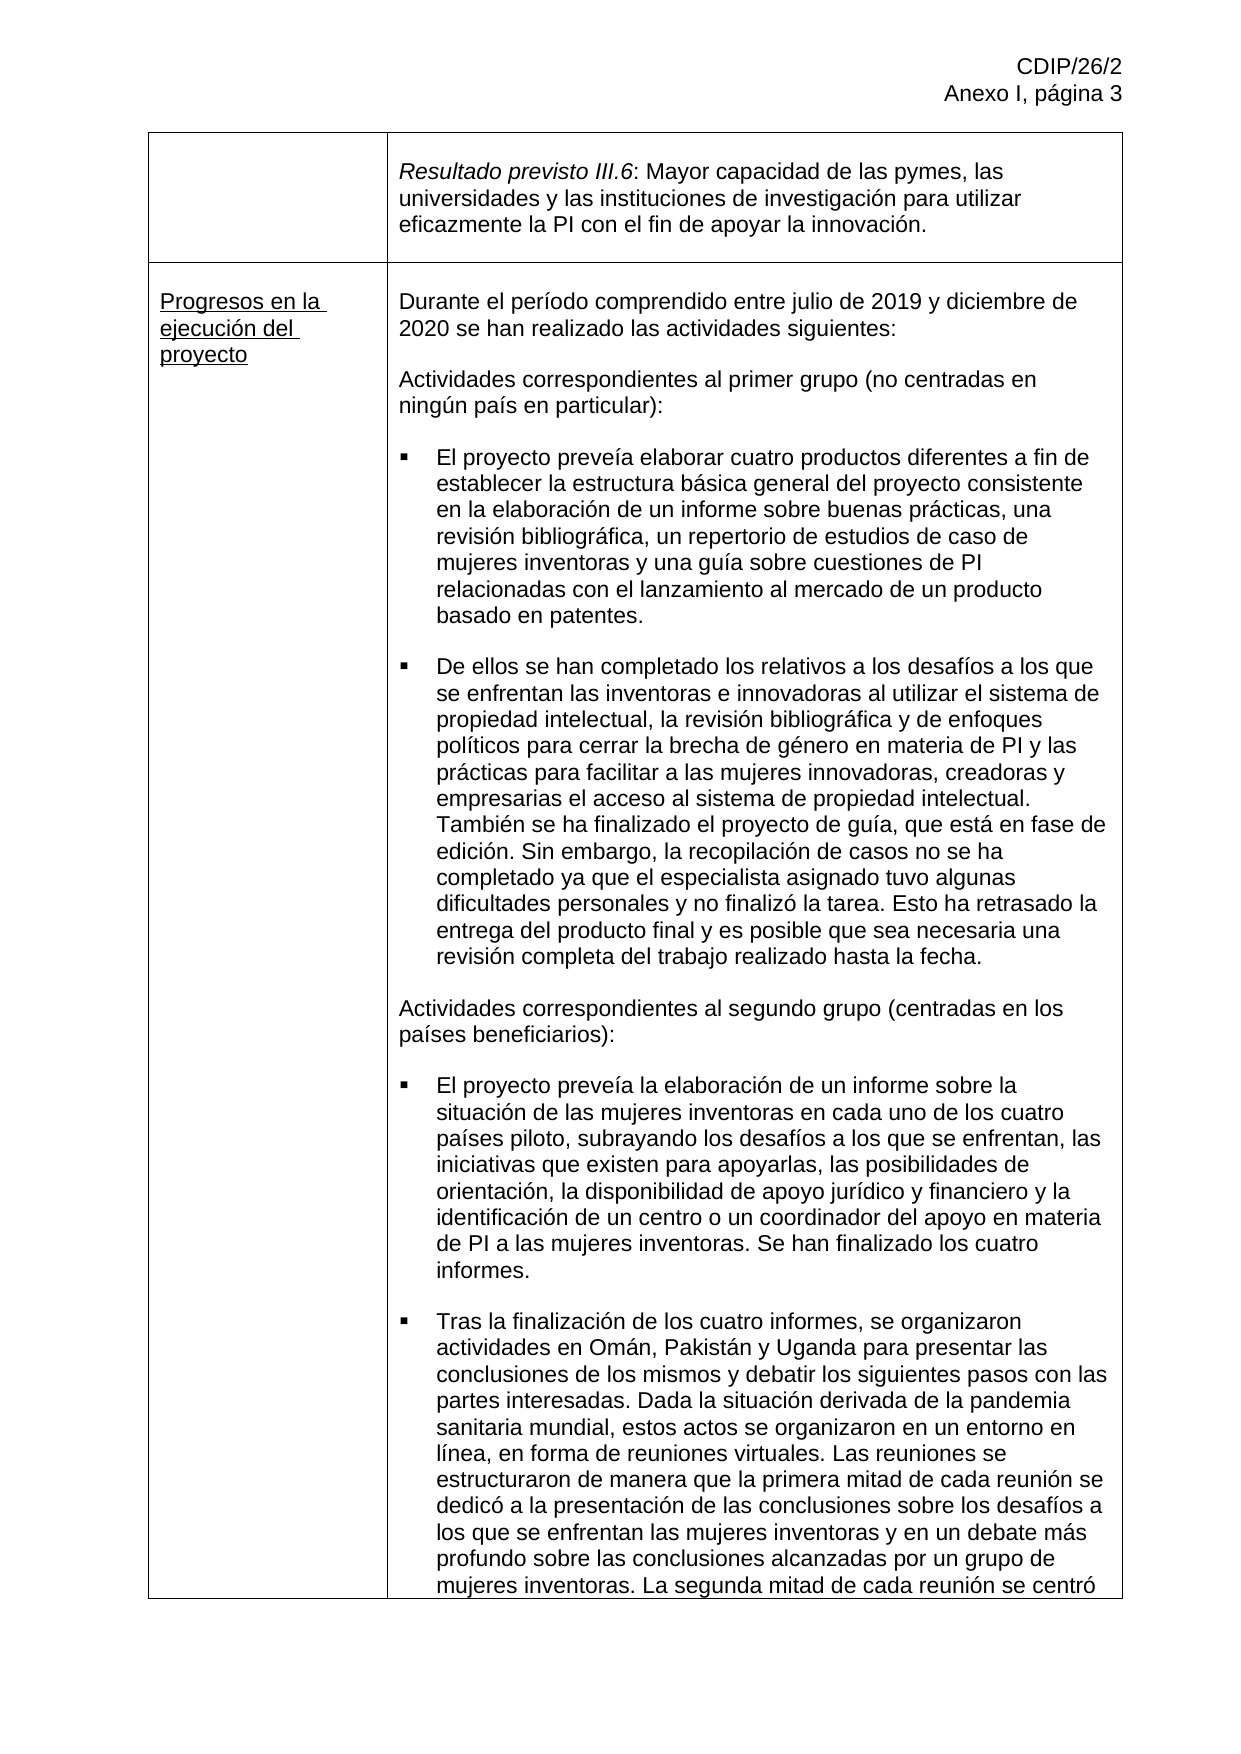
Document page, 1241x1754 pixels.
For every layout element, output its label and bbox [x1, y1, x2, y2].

table_cell [149, 263, 387, 1598]
table_cell [388, 263, 1122, 1598]
table_cell [388, 133, 1122, 262]
table_cell [149, 133, 387, 262]
